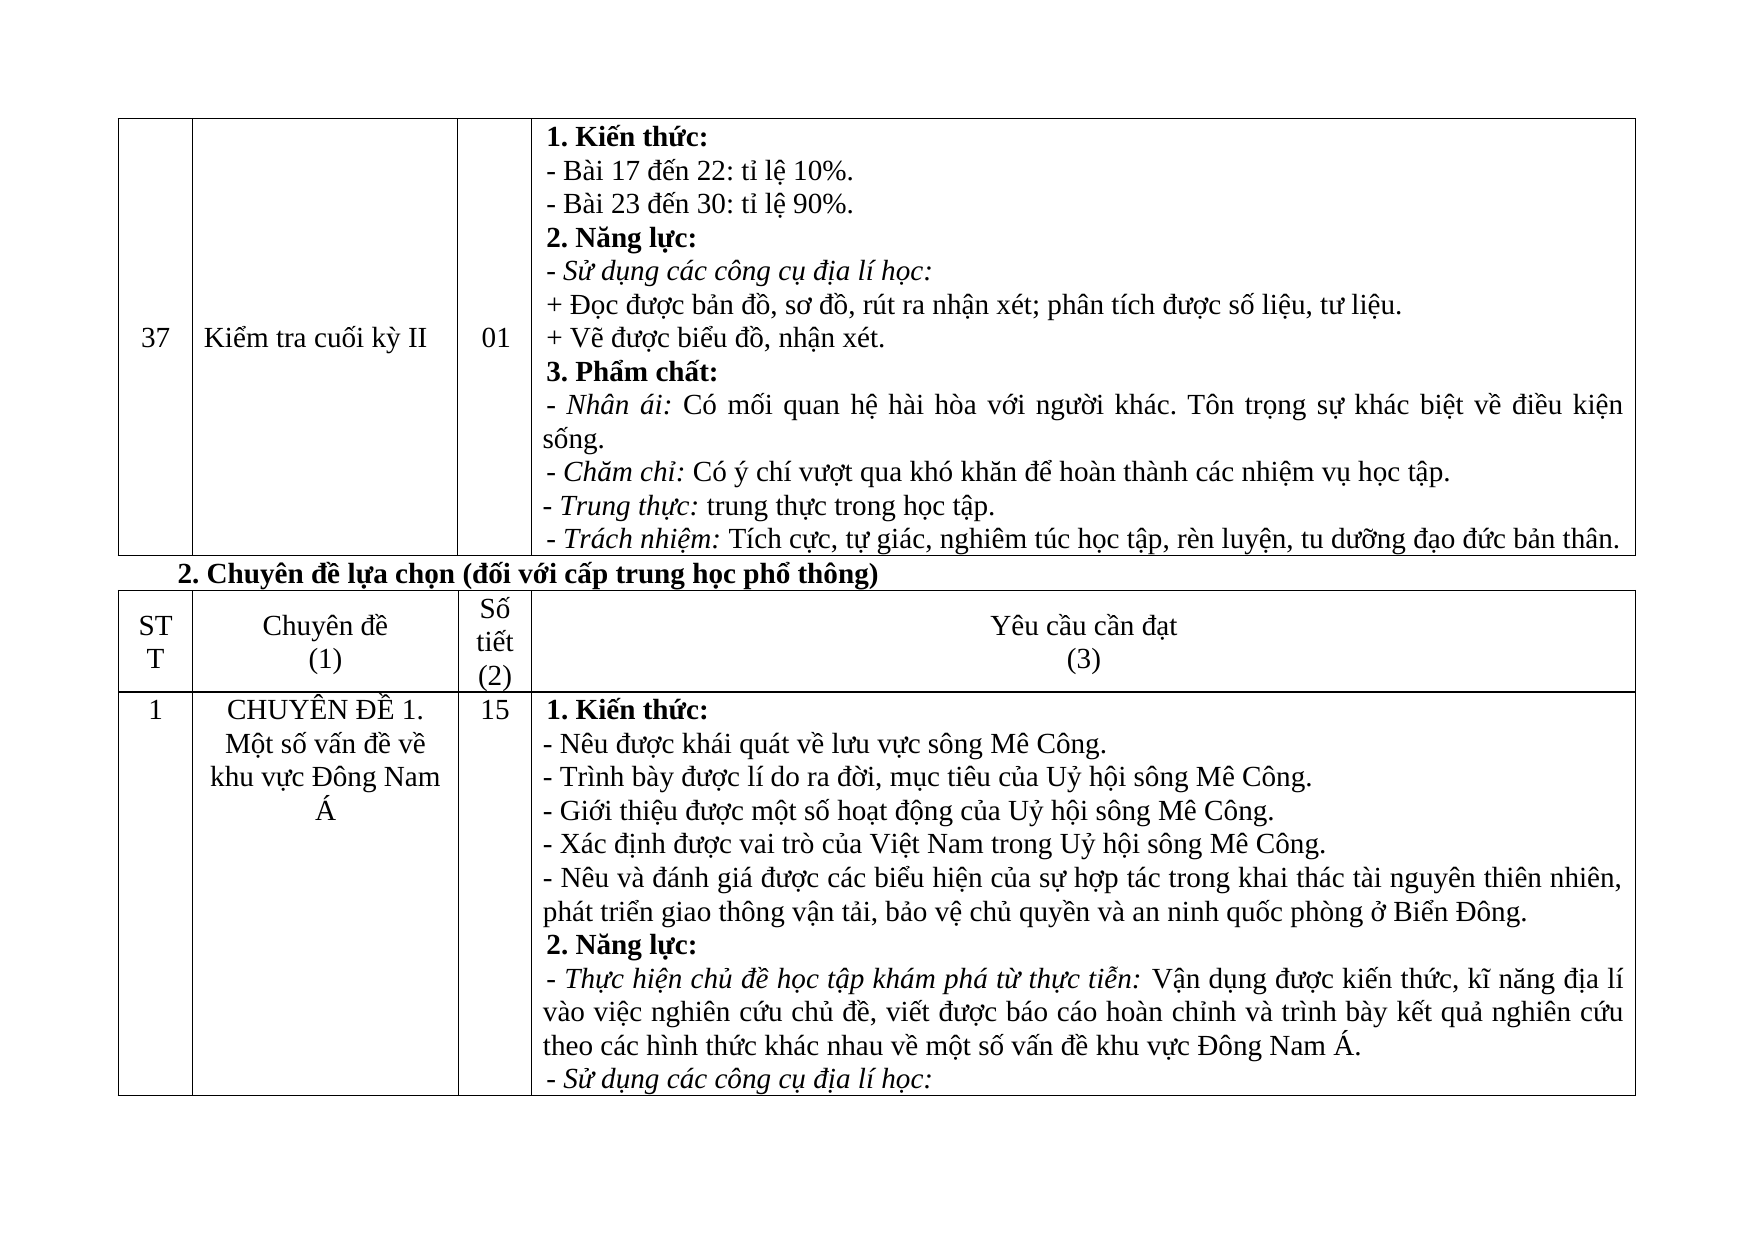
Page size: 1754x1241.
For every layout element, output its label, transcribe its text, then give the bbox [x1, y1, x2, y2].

table_cell 01 [458, 119, 531, 555]
table_cell 15 [459, 693, 531, 1095]
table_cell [532, 693, 1635, 1095]
table_header Số tiết (2) [459, 591, 531, 691]
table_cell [193, 693, 458, 1095]
table_header Yêu cầu cần đạt (3) [532, 591, 1635, 691]
table_cell 1. Kiến thức: - Bài 17 đến 22: tỉ lệ 10%. - Bài 23 đến 30: tỉ lệ 90%. 2. Năng lực: - Sử dụng các công cụ địa lí học: + Đọc được bản đồ, sơ đồ, rút ra nhận xét; phân tích được số liệu, tư liệu. + Vẽ được biểu đồ, nhận xét. 3. Phẩm chất: - Nhân ái: Có mối quan hệ hài hòa với người khác. Tôn trọng sự khác biệt về điều kiện sống. - Chăm chỉ: Có ý chí vượt qua khó khăn để hoàn thành các nhiệm vụ học tập. - Trung thực: trung thực trong học tập. - Trách nhiệm: Tích cực, tự giác, nghiêm túc học tập, rèn luyện, tu dưỡng đạo đức bản thân. [532, 119, 1635, 555]
table_header Chuyên đề (1) [193, 591, 458, 691]
table_cell 37 [119, 119, 192, 555]
text 2. Chuyên đề lựa chọn (đối với cấp trung học phổ thông) [118, 556, 1636, 590]
table_cell Kiểm tra cuối kỳ II [193, 119, 457, 555]
table_cell 1 [119, 693, 192, 1095]
table_header STT [119, 591, 192, 691]
